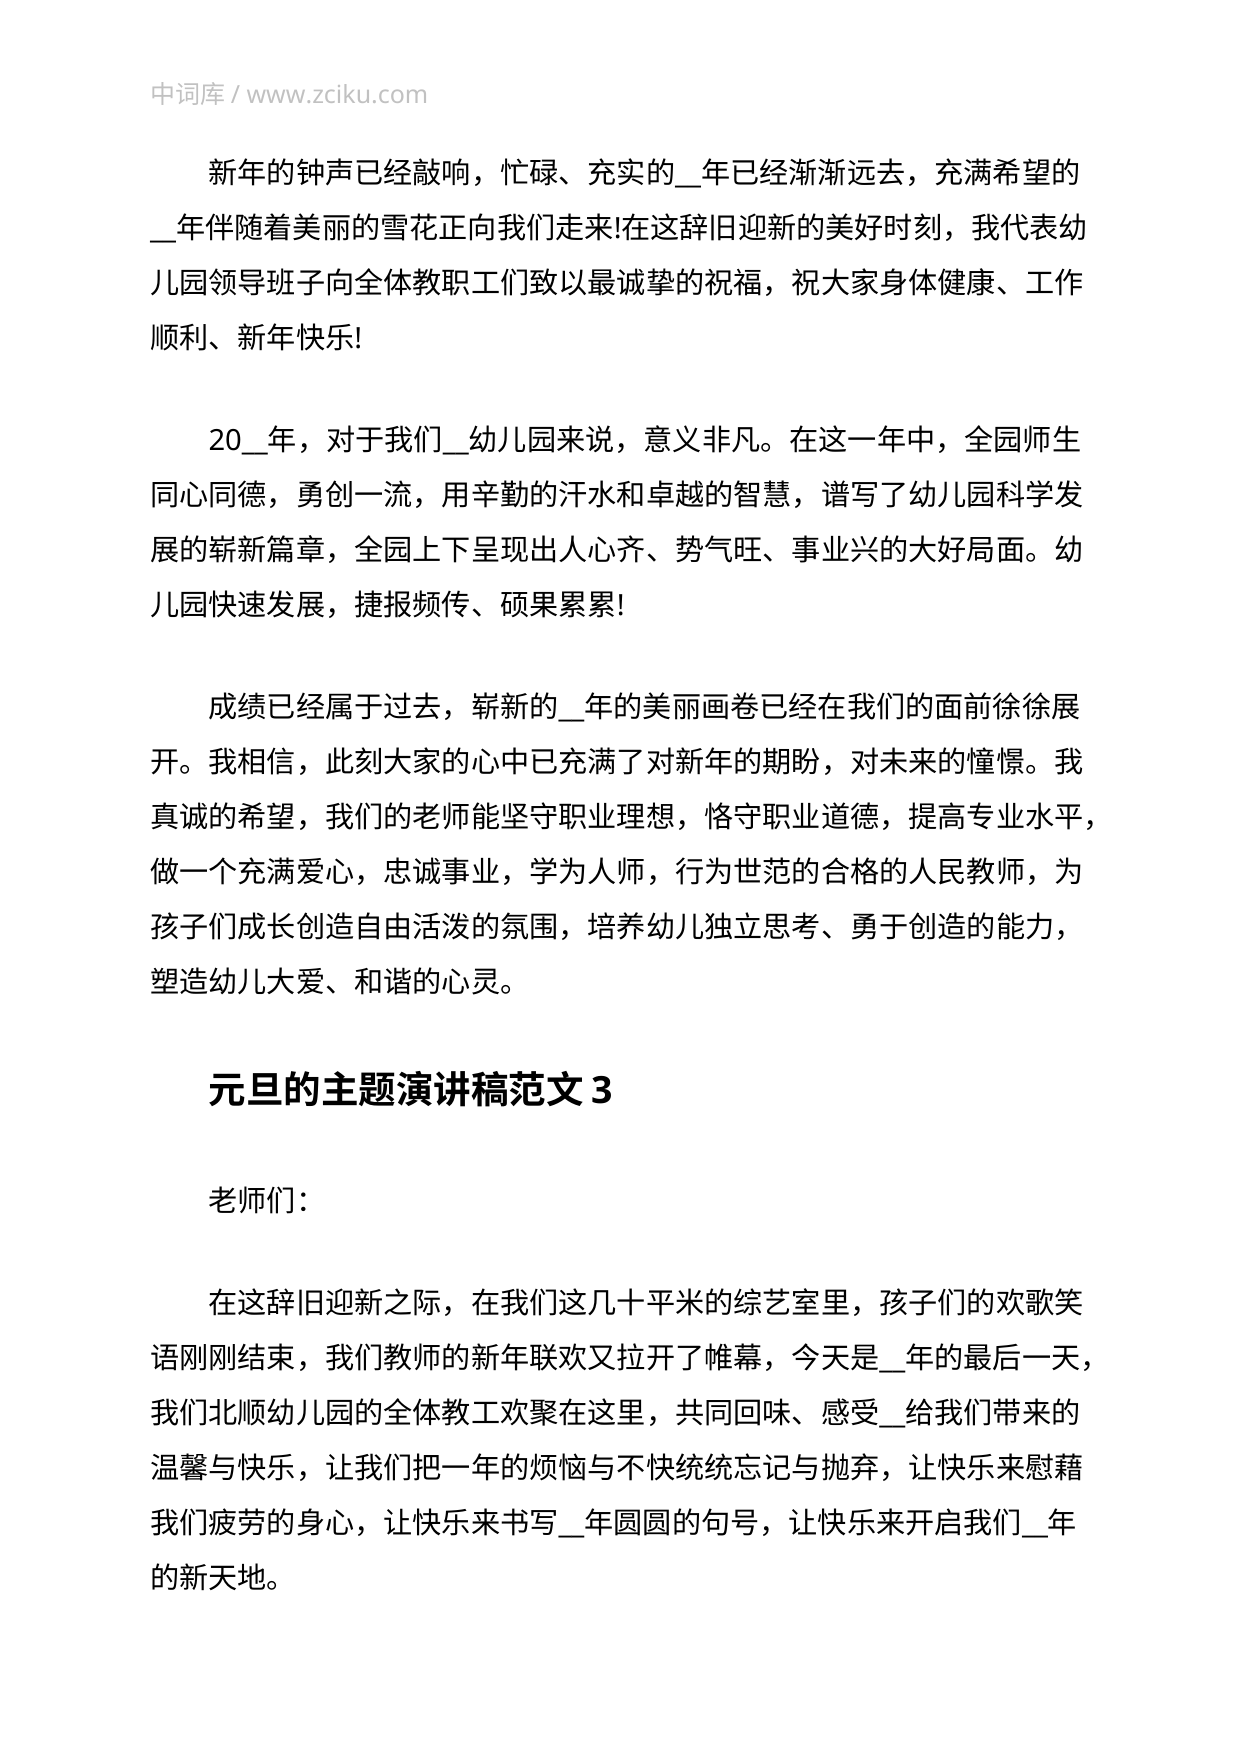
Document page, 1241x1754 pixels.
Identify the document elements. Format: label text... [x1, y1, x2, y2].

text 20__年，对于我们__幼儿园来说，意义非凡。在这一年中，全园师生同心同德，勇创一流，用辛勤的汗水和卓越的智慧，谱写了幼儿园科学发展的崭新篇章，全园上下呈现出人心齐、势气旺、事业兴的大好局面。幼儿园快速发展，捷报频传、硕果累累! [150, 417, 1090, 624]
text 新年的钟声已经敲响，忙碌、充实的__年已经渐渐远去，充满希望的__年伴随着美丽的雪花正向我们走来!在这辞旧迎新的美好时刻，我代表幼儿园领导班子向全体教职工们致以最诚挚的祝福，祝大家身体健康、工作顺利、新年快乐! [150, 150, 1090, 357]
text 老师们： [150, 1178, 1090, 1220]
text 在这辞旧迎新之际，在我们这几十平米的综艺室里，孩子们的欢歌笑语刚刚结束，我们教师的新年联欢又拉开了帷幕，今天是__年的最后一天，我们北顺幼儿园的全体教工欢聚在这里，共同回味、感受__给我们带来的温馨与快乐，让我们把一年的烦恼与不快统统忘记与抛弃，让快乐来慰藉我们疲劳的身心，让快乐来书写__年圆圆的句号，让快乐来开启我们__年的新天地。 [150, 1279, 1090, 1596]
text 元旦的主题演讲稿范文3 [150, 1060, 1090, 1114]
text 成绩已经属于过去，崭新的__年的美丽画卷已经在我们的面前徐徐展开。我相信，此刻大家的心中已充满了对新年的期盼，对未来的憧憬。我真诚的希望，我们的老师能坚守职业理想，恪守职业道德，提高专业水平，做一个充满爱心，忠诚事业，学为人师，行为世范的合格的人民教师，为孩子们成长创造自由活泼的氛围，培养幼儿独立思考、勇于创造的能力，塑造幼儿大爱、和谐的心灵。 [150, 684, 1090, 1001]
